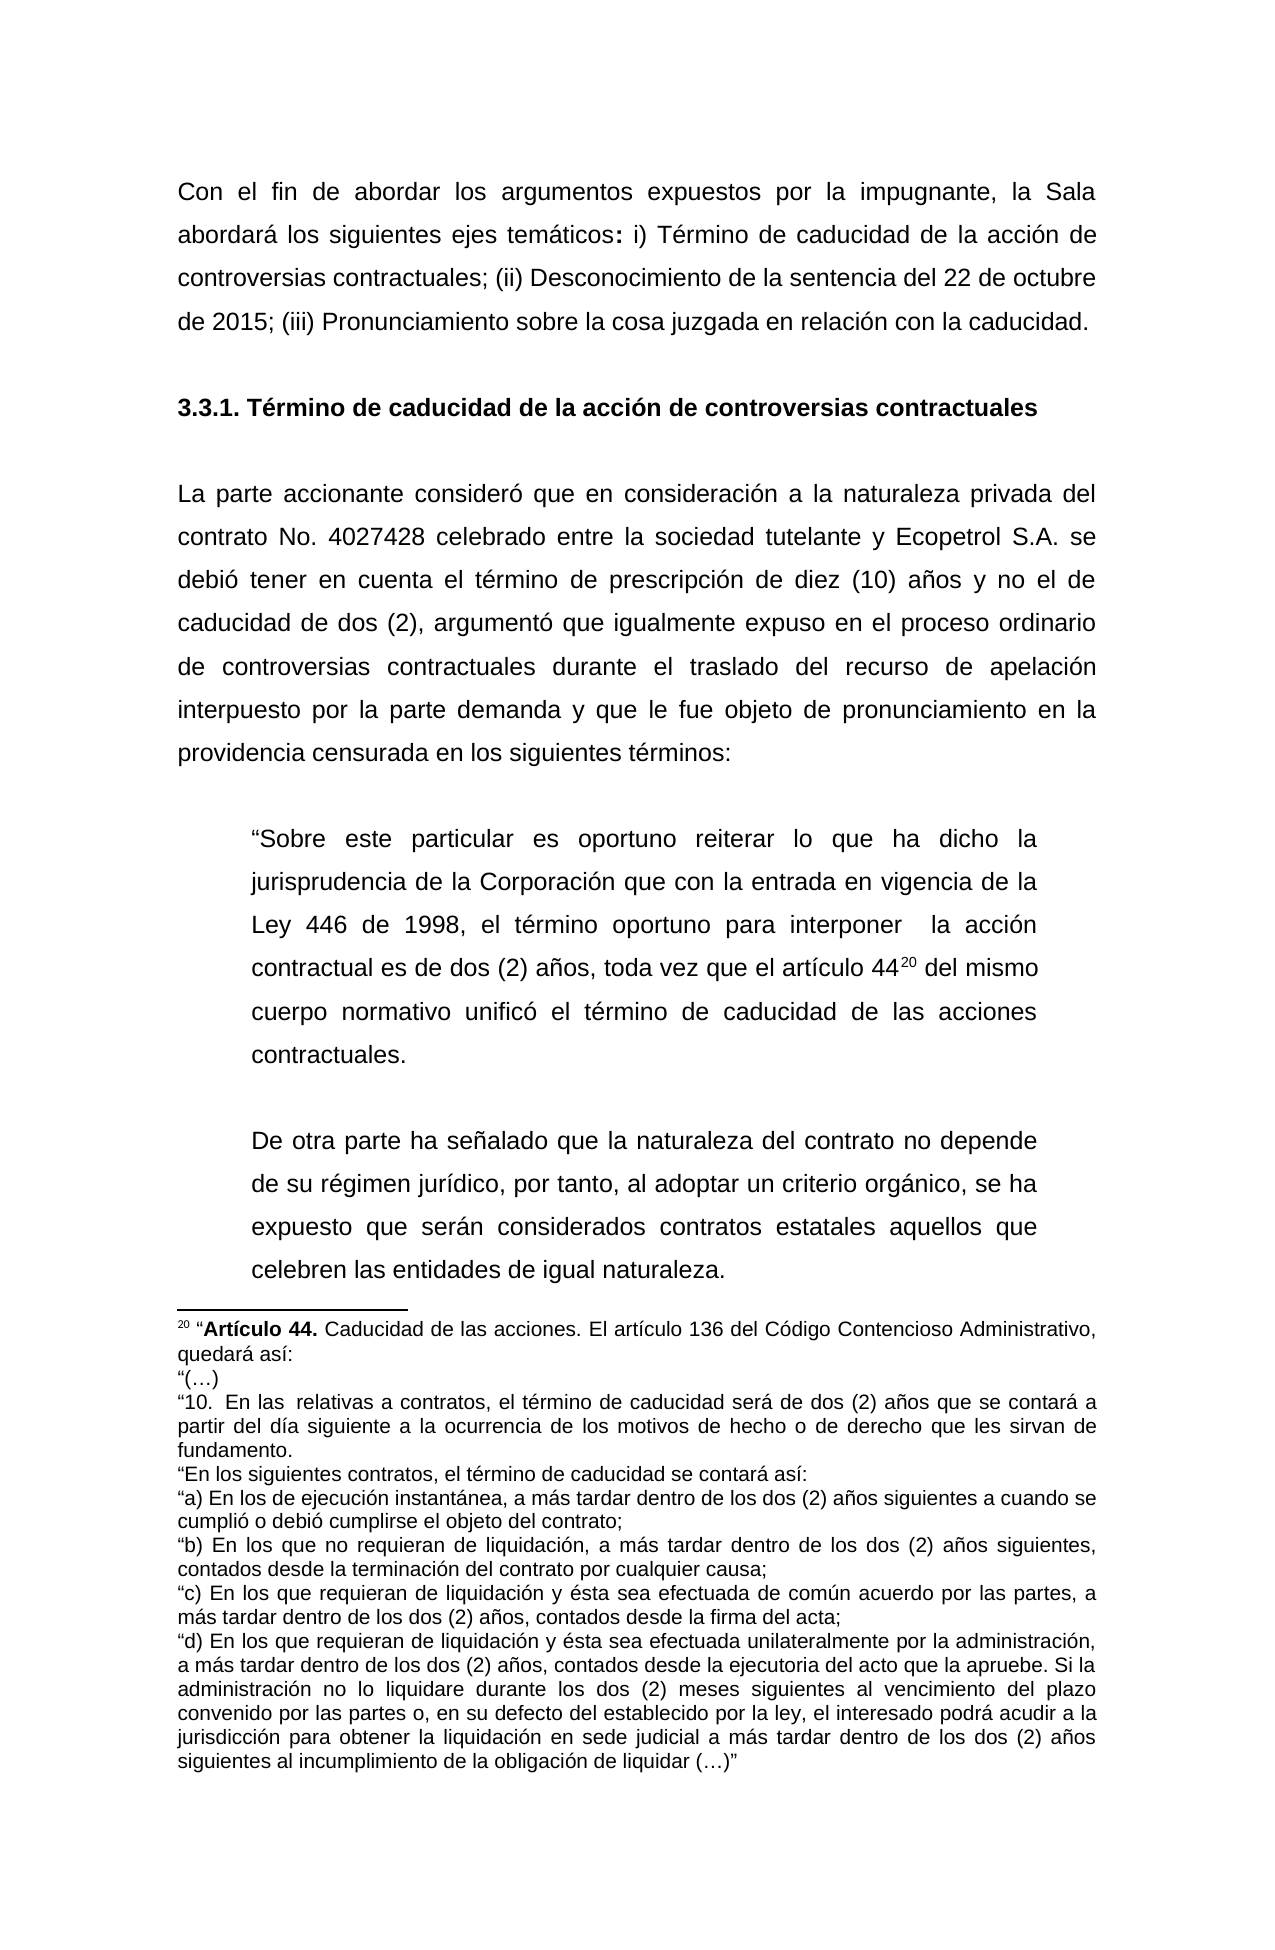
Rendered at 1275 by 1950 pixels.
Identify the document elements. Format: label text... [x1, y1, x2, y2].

text 3.3.1. Término de caducidad de la acción de controversias contractuales [177, 393, 1098, 422]
text Con el fin de abordar los argumentos expuestos por la impugnante, la Sala abordará los siguientes ejes temáticos: i) Término de caducidad de la acción de controversias contractuales; (ii) Desconocimiento de la sentencia del 22 de octubre de 2015; (iii) Pronunciamiento sobre la cosa juzgada en relación con la caducidad. [177, 177, 1098, 335]
text De otra parte ha señalado que la naturaleza del contrato no depende de su régimen jurídico, por tanto, al adoptar un criterio orgánico, se ha expuesto que serán considerados contratos estatales aquellos que celebren las entidades de igual naturaleza. [251, 1126, 1039, 1284]
text “Sobre este particular es oportuno reiterar lo que ha dicho la jurisprudencia de la Corporación que con la entrada en vigencia de la Ley 446 de 1998, el término oportuno para interponer la acción contractual es de dos (2) años, toda vez que el artículo 44 del mismo cuerpo normativo unificó el término de caducidad de las acciones contractuales. [251, 824, 1039, 1068]
text La parte accionante consideró que en consideración a la naturaleza privada del contrato No. 4027428 celebrado entre la sociedad tutelante y Ecopetrol S.A. se debió tener en cuenta el término de prescripción de diez (10) años y no el de caducidad de dos (2), argumentó que igualmente expuso en el proceso ordinario de controversias contractuales durante el traslado del recurso de apelación interpuesto por la parte demanda y que le fue objeto de pronunciamiento en la providencia censurada en los siguientes términos: [177, 479, 1098, 767]
